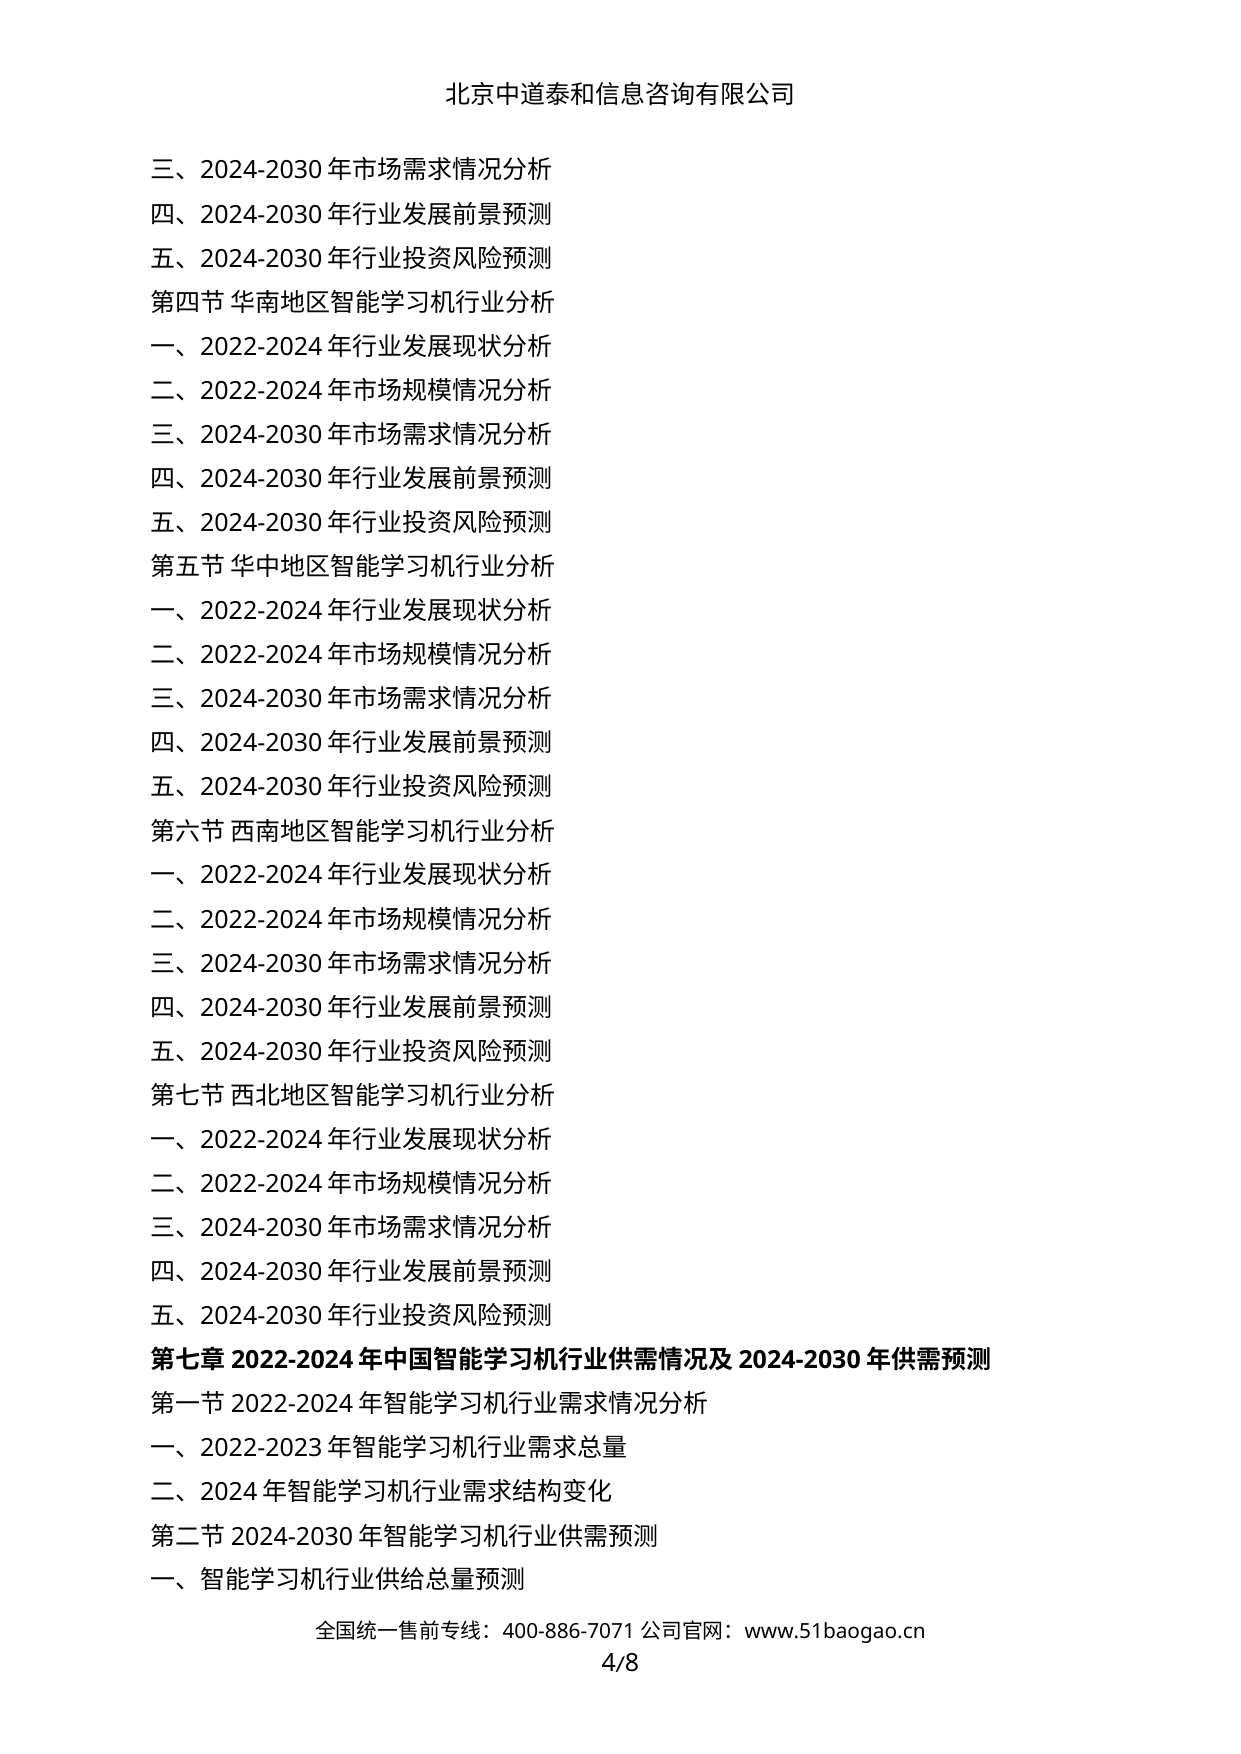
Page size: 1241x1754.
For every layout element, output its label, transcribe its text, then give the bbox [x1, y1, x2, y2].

text 四、2024-2030年行业发展前景预测 [150, 723, 1090, 759]
text 三、2024-2030年市场需求情况分析 [150, 150, 1090, 186]
text 四、2024-2030年行业发展前景预测 [150, 194, 1090, 230]
text 第六节 西南地区智能学习机行业分析 [150, 811, 1090, 847]
text 五、2024-2030年行业投资风险预测 [150, 1296, 1090, 1332]
text 四、2024-2030年行业发展前景预测 [150, 1252, 1090, 1288]
text 三、2024-2030年市场需求情况分析 [150, 1207, 1090, 1244]
text 一、2022-2024年行业发展现状分析 [150, 591, 1090, 627]
text 五、2024-2030年行业投资风险预测 [150, 502, 1090, 539]
text 三、2024-2030年市场需求情况分析 [150, 679, 1090, 715]
text 第七章 2022-2024年中国智能学习机行业供需情况及2024-2030年供需预测 [150, 1340, 1090, 1376]
text 五、2024-2030年行业投资风险预测 [150, 1031, 1090, 1067]
text 三、2024-2030年市场需求情况分析 [150, 414, 1090, 451]
text 二、2022-2024年市场规模情况分析 [150, 899, 1090, 935]
text 一、2022-2024年行业发展现状分析 [150, 855, 1090, 891]
text 第五节 华中地区智能学习机行业分析 [150, 547, 1090, 583]
text 五、2024-2030年行业投资风险预测 [150, 767, 1090, 803]
text 五、2024-2030年行业投资风险预测 [150, 238, 1090, 274]
text 第二节 2024-2030年智能学习机行业供需预测 [150, 1516, 1090, 1552]
text 第四节 华南地区智能学习机行业分析 [150, 282, 1090, 318]
text 第一节 2022-2024年智能学习机行业需求情况分析 [150, 1384, 1090, 1420]
text 二、2022-2024年市场规模情况分析 [150, 635, 1090, 671]
text 三、2024-2030年市场需求情况分析 [150, 943, 1090, 979]
text 二、2022-2024年市场规模情况分析 [150, 370, 1090, 407]
text 二、2022-2024年市场规模情况分析 [150, 1163, 1090, 1200]
text 一、2022-2024年行业发展现状分析 [150, 1119, 1090, 1156]
text 一、2022-2023年智能学习机行业需求总量 [150, 1428, 1090, 1464]
text 二、2024年智能学习机行业需求结构变化 [150, 1472, 1090, 1508]
text 第七节 西北地区智能学习机行业分析 [150, 1075, 1090, 1112]
text 一、2022-2024年行业发展现状分析 [150, 326, 1090, 362]
text 四、2024-2030年行业发展前景预测 [150, 458, 1090, 495]
text 四、2024-2030年行业发展前景预测 [150, 987, 1090, 1023]
text 一、智能学习机行业供给总量预测 [150, 1560, 1090, 1596]
